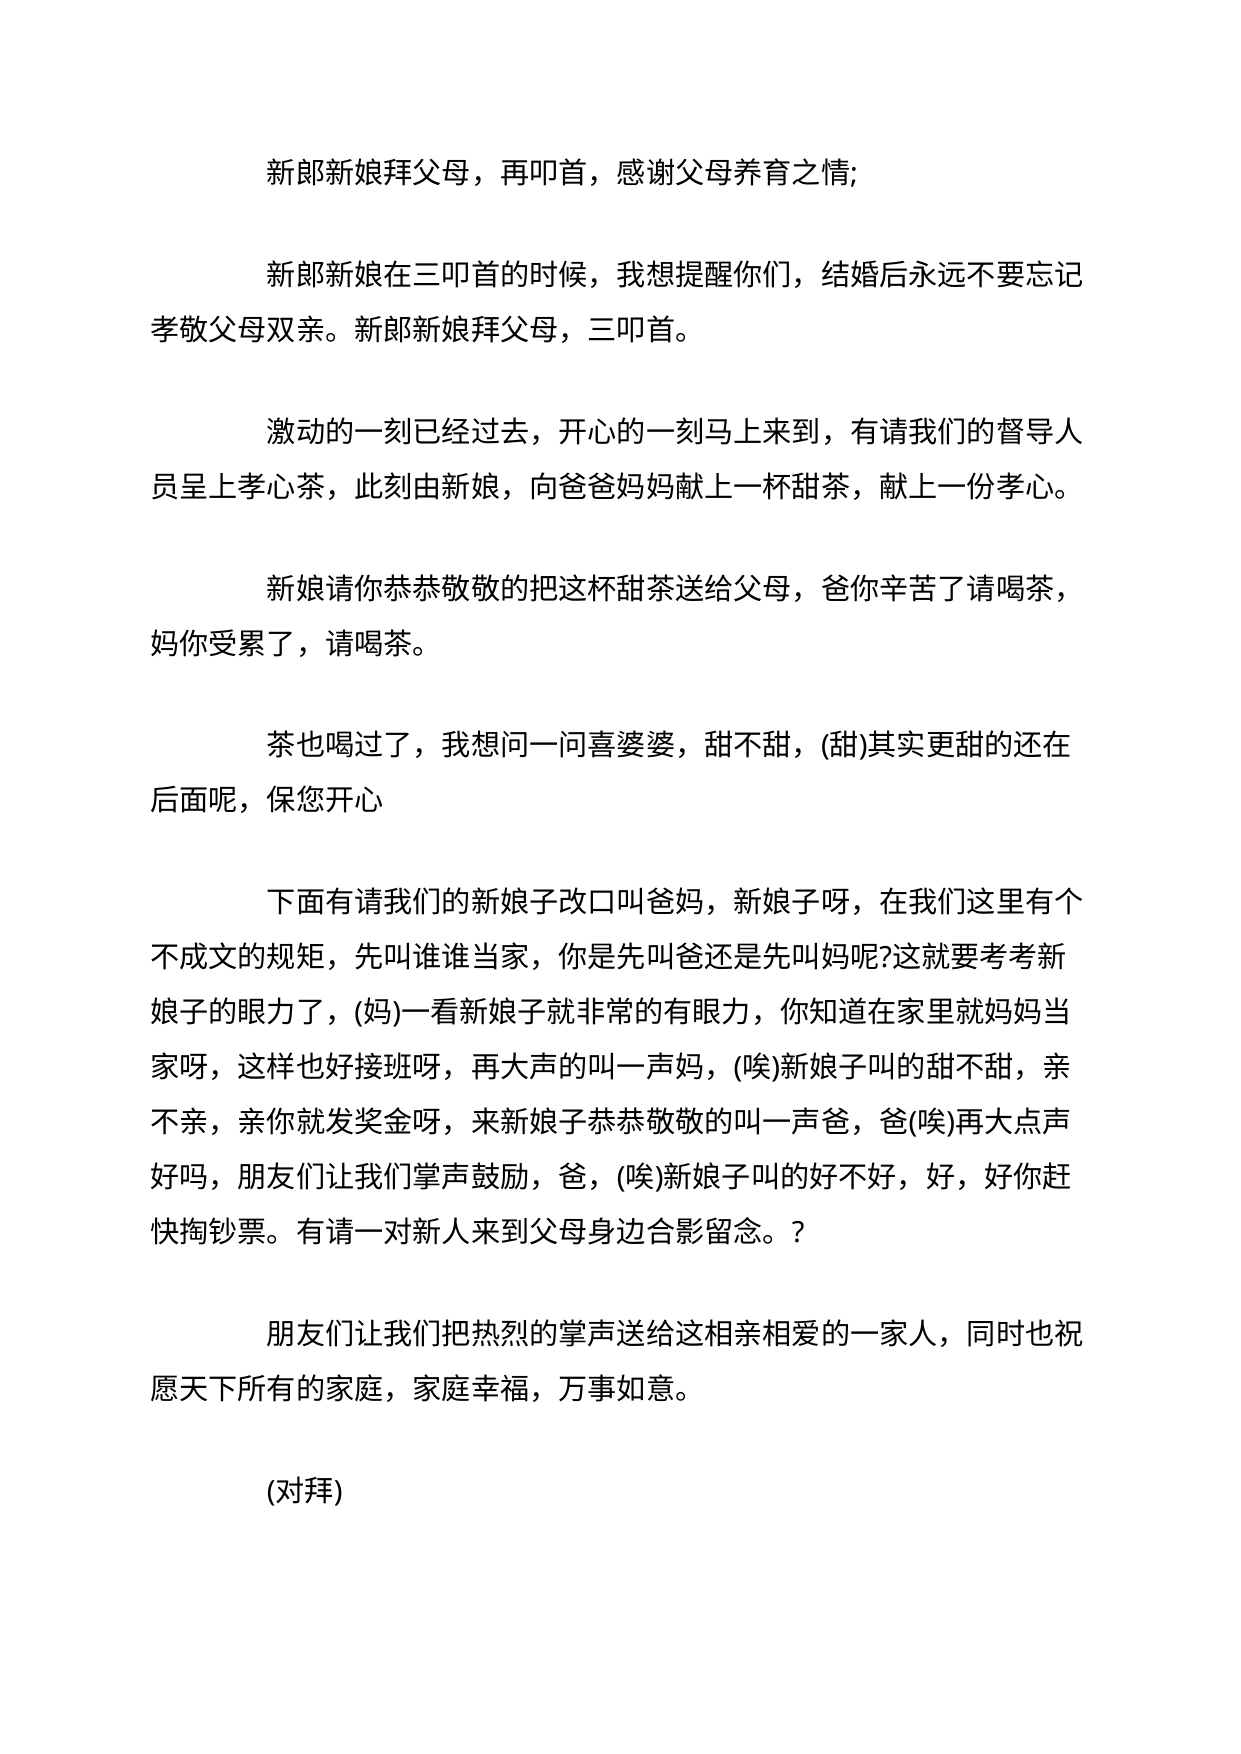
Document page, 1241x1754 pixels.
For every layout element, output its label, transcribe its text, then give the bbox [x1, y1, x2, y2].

text 朋友们让我们把热烈的掌声送给这相亲相爱的一家人，同时也祝愿天下所有的家庭，家庭幸福，万事如意。 [150, 1311, 1090, 1408]
text 新郞新娘在三叩首的时候，我想提醒你们，结婚后永远不要忘记孝敬父母双亲。新郞新娘拜父母，三叩首。 [150, 252, 1090, 349]
text (对拜) [150, 1467, 1090, 1510]
text 茶也喝过了，我想问一问喜婆婆，甜不甜，(甜)其实更甜的还在后面呢，保您开心 [150, 722, 1090, 819]
text 下面有请我们的新娘子改口叫爸妈，新娘子呀，在我们这里有个不成文的规矩，先叫谁谁当家，你是先叫爸还是先叫妈呢?这就要考考新娘子的眼力了，(妈)一看新娘子就非常的有眼力，你知道在家里就妈妈当家呀，这样也好接班呀，再大声的叫一声妈，(唉)新娘子叫的甜不甜，亲不亲，亲你就发奖金呀，来新娘子恭恭敬敬的叫一声爸，爸(唉)再大点声好吗，朋友们让我们掌声鼓励，爸，(唉)新娘子叫的好不好，好，好你赶快掏钞票。有请一对新人来到父母身边合影留念。? [150, 879, 1090, 1251]
text 新郞新娘拜父母，再叩首，感谢父母养育之情; [150, 150, 1090, 192]
text 激动的一刻已经过去，开心的一刻马上来到，有请我们的督导人员呈上孝心茶，此刻由新娘，向爸爸妈妈献上一杯甜茶，献上一份孝心。 [150, 409, 1090, 506]
text 新娘请你恭恭敬敬的把这杯甜茶送给父母，爸你辛苦了请喝茶，妈你受累了，请喝茶。 [150, 565, 1090, 662]
